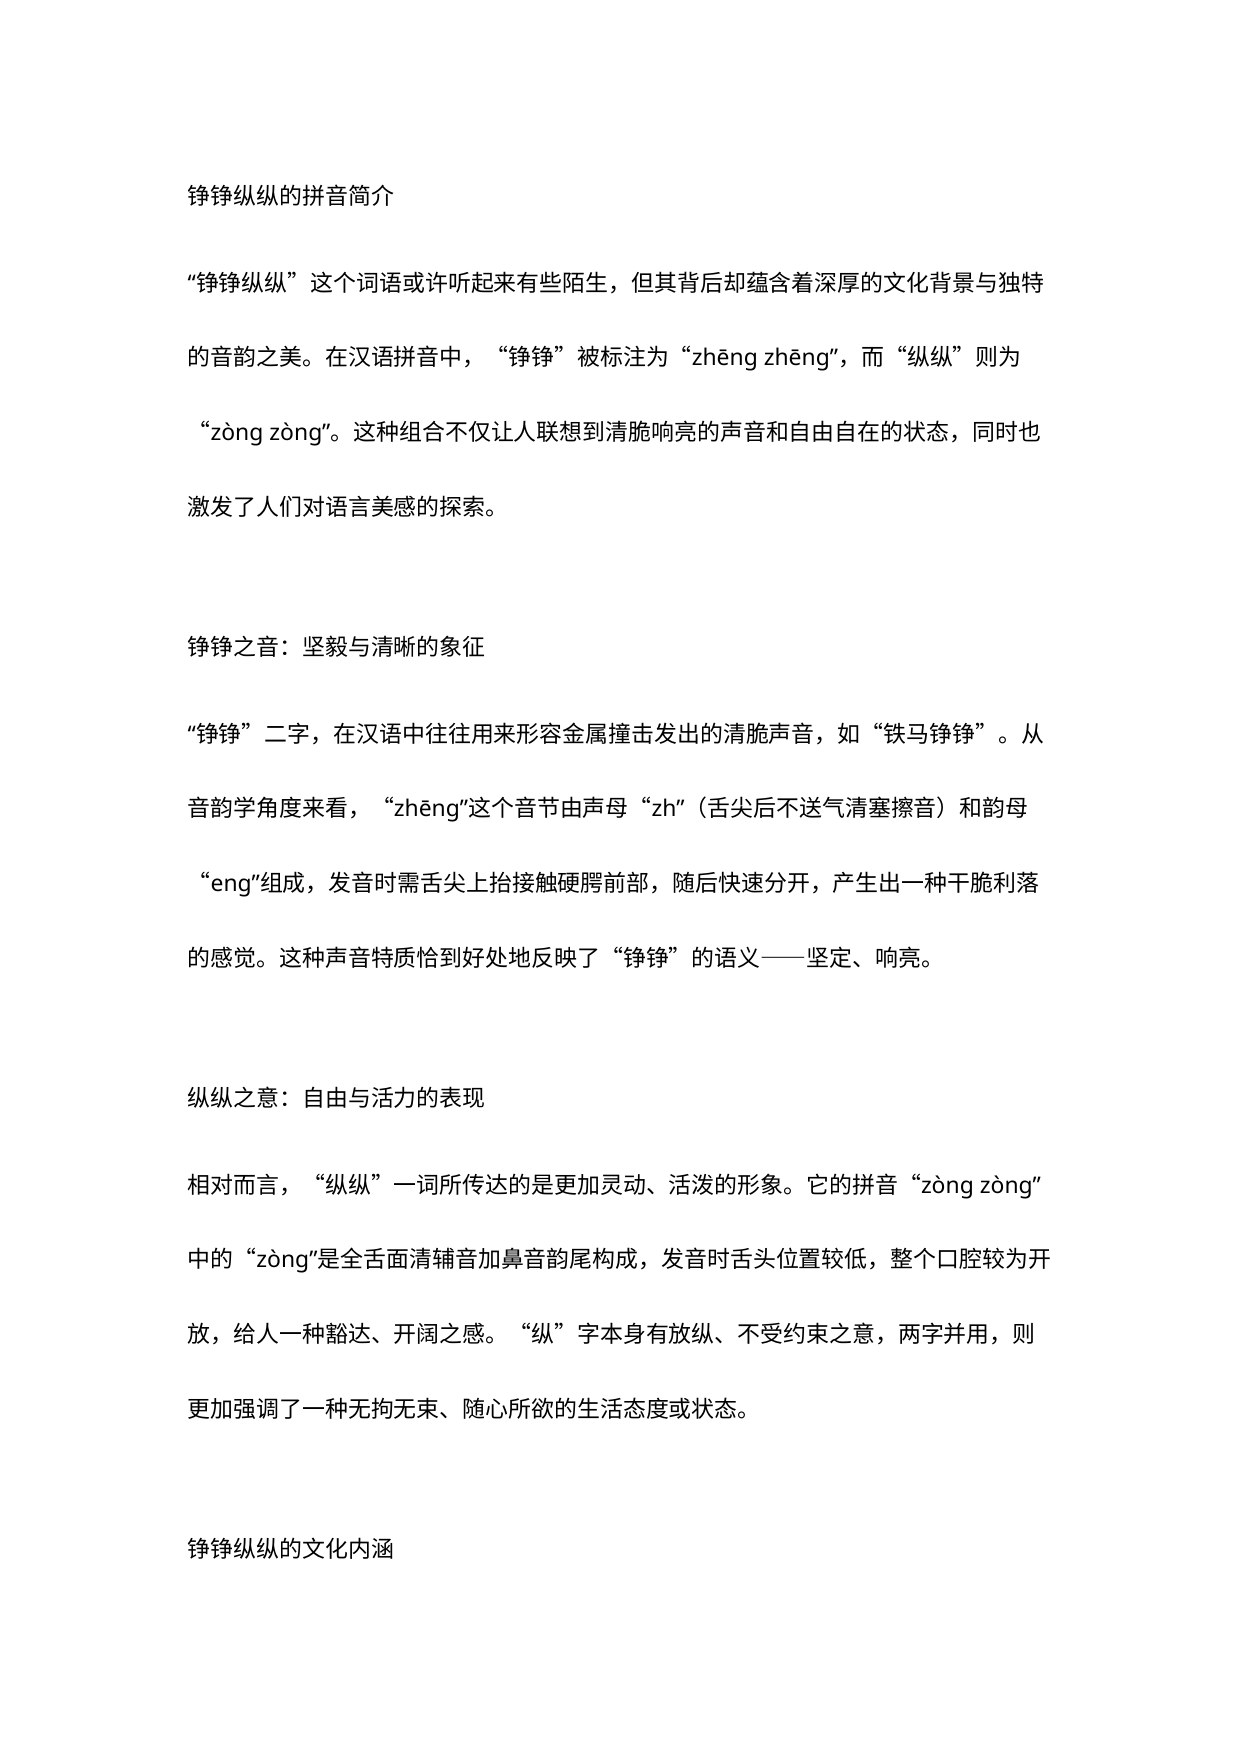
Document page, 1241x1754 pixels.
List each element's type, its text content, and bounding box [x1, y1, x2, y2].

text 铮铮纵纵的拼音简介 [187, 162, 1053, 227]
text “铮铮纵纵”这个词语或许听起来有些陌生，但其背后却蕴含着深厚的文化背景与独特的音韵之美。在汉语拼音中，“铮铮”被标注为“zhēng zhēng”，而“纵纵”则为“zòng zòng”。这种组合不仅让人联想到清脆响亮的声音和自由自在的状态，同时也激发了人们对语言美感的探索。 [187, 248, 1053, 538]
text 铮铮纵纵的文化内涵 [187, 1515, 1053, 1580]
text 相对而言，“纵纵”一词所传达的是更加灵动、活泼的形象。它的拼音“zòng zòng”中的“zòng”是全舌面清辅音加鼻音韵尾构成，发音时舌头位置较低，整个口腔较为开放，给人一种豁达、开阔之感。“纵”字本身有放纵、不受约束之意，两字并用，则更加强调了一种无拘无束、随心所欲的生活态度或状态。 [187, 1151, 1053, 1440]
text 纵纵之意：自由与活力的表现 [187, 1064, 1053, 1129]
text 铮铮之音：坚毅与清晰的象征 [187, 613, 1053, 678]
text “铮铮”二字，在汉语中往往用来形容金属撞击发出的清脆声音，如“铁马铮铮”。从音韵学角度来看，“zhēng”这个音节由声母“zh”（舌尖后不送气清塞擦音）和韵母“eng”组成，发音时需舌尖上抬接触硬腭前部，随后快速分开，产生出一种干脆利落的感觉。这种声音特质恰到好处地反映了“铮铮”的语义——坚定、响亮。 [187, 699, 1053, 989]
